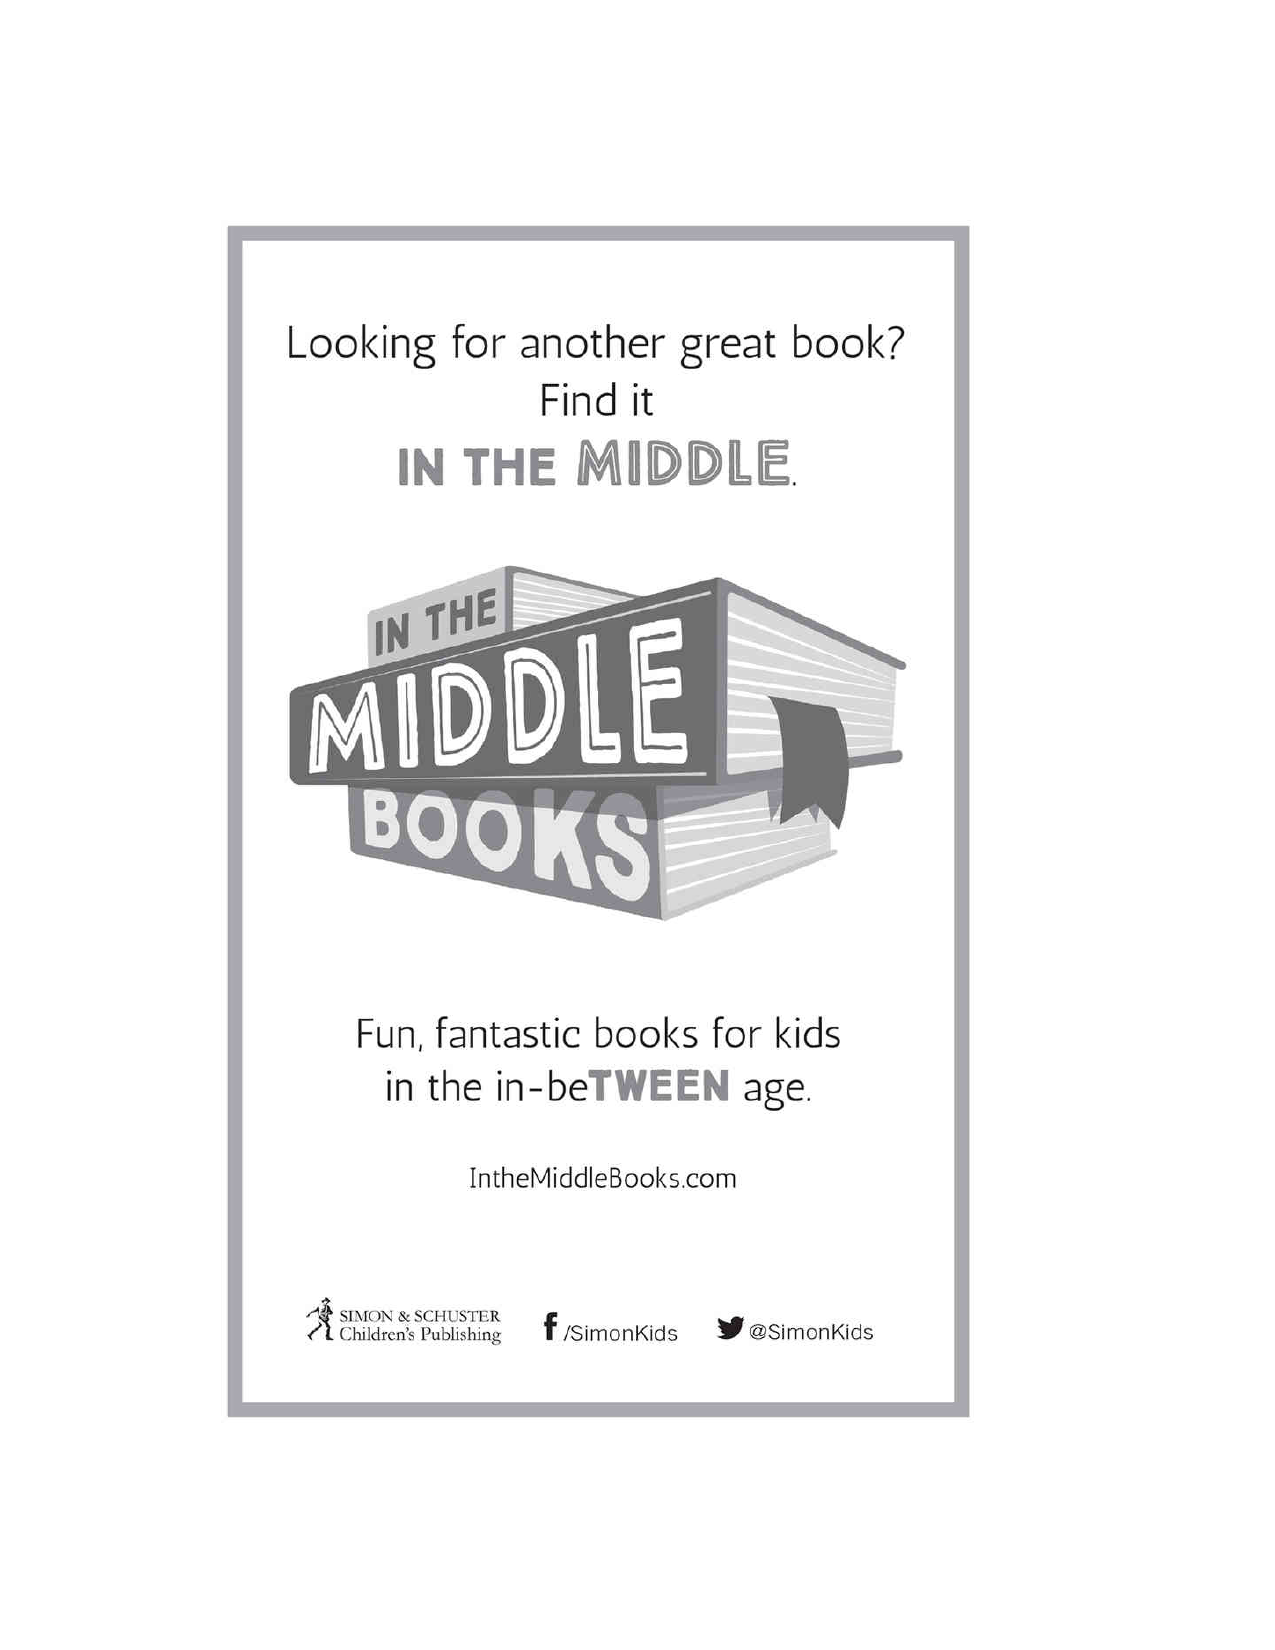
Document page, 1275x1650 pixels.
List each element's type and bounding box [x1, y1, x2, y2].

picture [150, 150, 1050, 1488]
